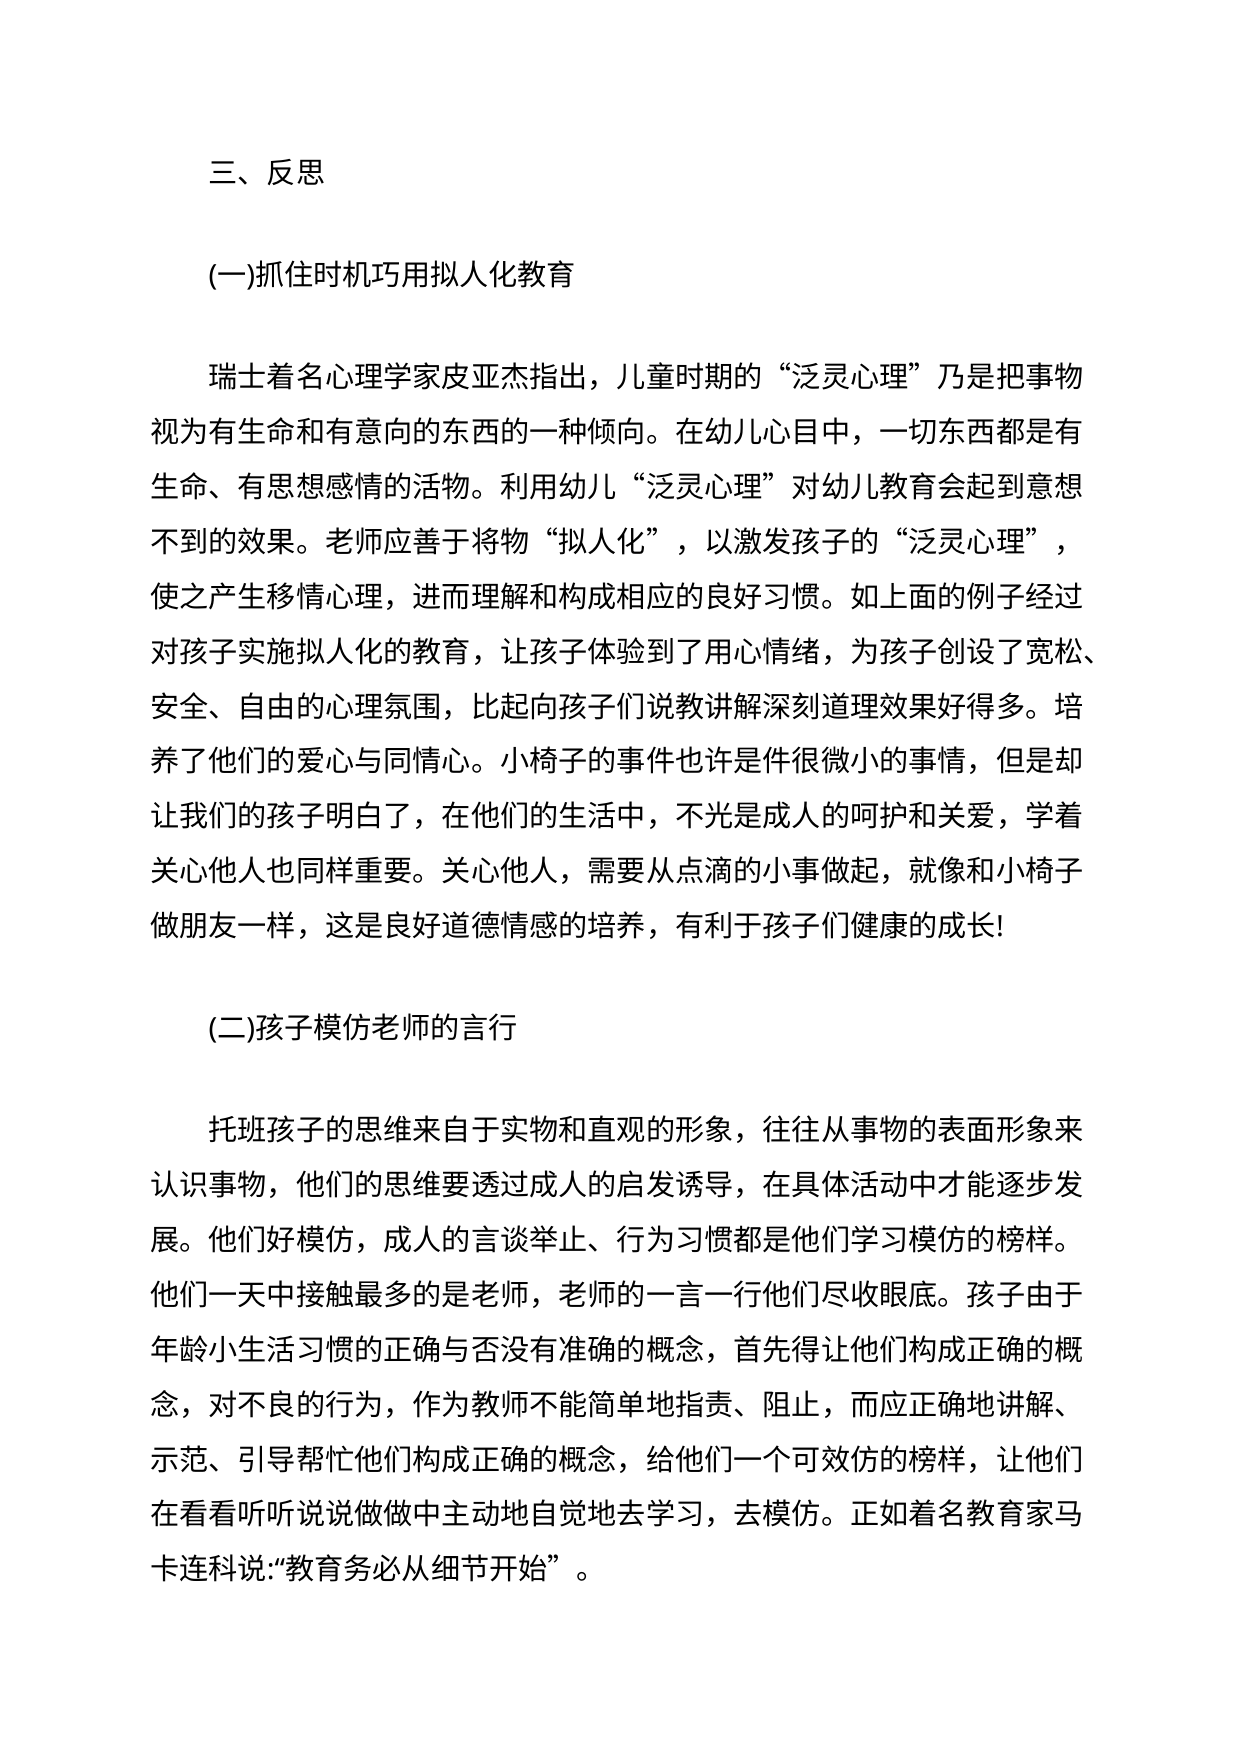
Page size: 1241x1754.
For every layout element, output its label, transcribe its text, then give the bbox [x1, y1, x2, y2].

text (一)抓住时机巧用拟人化教育 [150, 252, 1090, 294]
text (二)孩子模仿老师的言行 [150, 1005, 1090, 1047]
text 瑞士着名心理学家皮亚杰指出，儿童时期的“泛灵心理”乃是把事物视为有生命和有意向的东西的一种倾向。在幼儿心目中，一切东西都是有生命、有思想感情的活物。利用幼儿“泛灵心理”对幼儿教育会起到意想不到的效果。老师应善于将物“拟人化”，以激发孩子的“泛灵心理”，使之产生移情心理，进而理解和构成相应的良好习惯。如上面的例子经过对孩子实施拟人化的教育，让孩子体验到了用心情绪，为孩子创设了宽松、安全、自由的心理氛围，比起向孩子们说教讲解深刻道理效果好得多。培养了他们的爱心与同情心。小椅子的事件也许是件很微小的事情，但是却让我们的孩子明白了，在他们的生活中，不光是成人的呵护和关爱，学着关心他人也同样重要。关心他人，需要从点滴的小事做起，就像和小椅子做朋友一样，这是良好道德情感的培养，有利于孩子们健康的成长! [150, 354, 1090, 945]
text 托班孩子的思维来自于实物和直观的形象，往往从事物的表面形象来认识事物，他们的思维要透过成人的启发诱导，在具体活动中才能逐步发展。他们好模仿，成人的言谈举止、行为习惯都是他们学习模仿的榜样。他们一天中接触最多的是老师，老师的一言一行他们尽收眼底。孩子由于年龄小生活习惯的正确与否没有准确的概念，首先得让他们构成正确的概念，对不良的行为，作为教师不能简单地指责、阻止，而应正确地讲解、示范、引导帮忙他们构成正确的概念，给他们一个可效仿的榜样，让他们在看看听听说说做做中主动地自觉地去学习，去模仿。正如着名教育家马卡连科说:“教育务必从细节开始”。 [150, 1107, 1090, 1588]
text 三、反思 [150, 150, 1090, 192]
